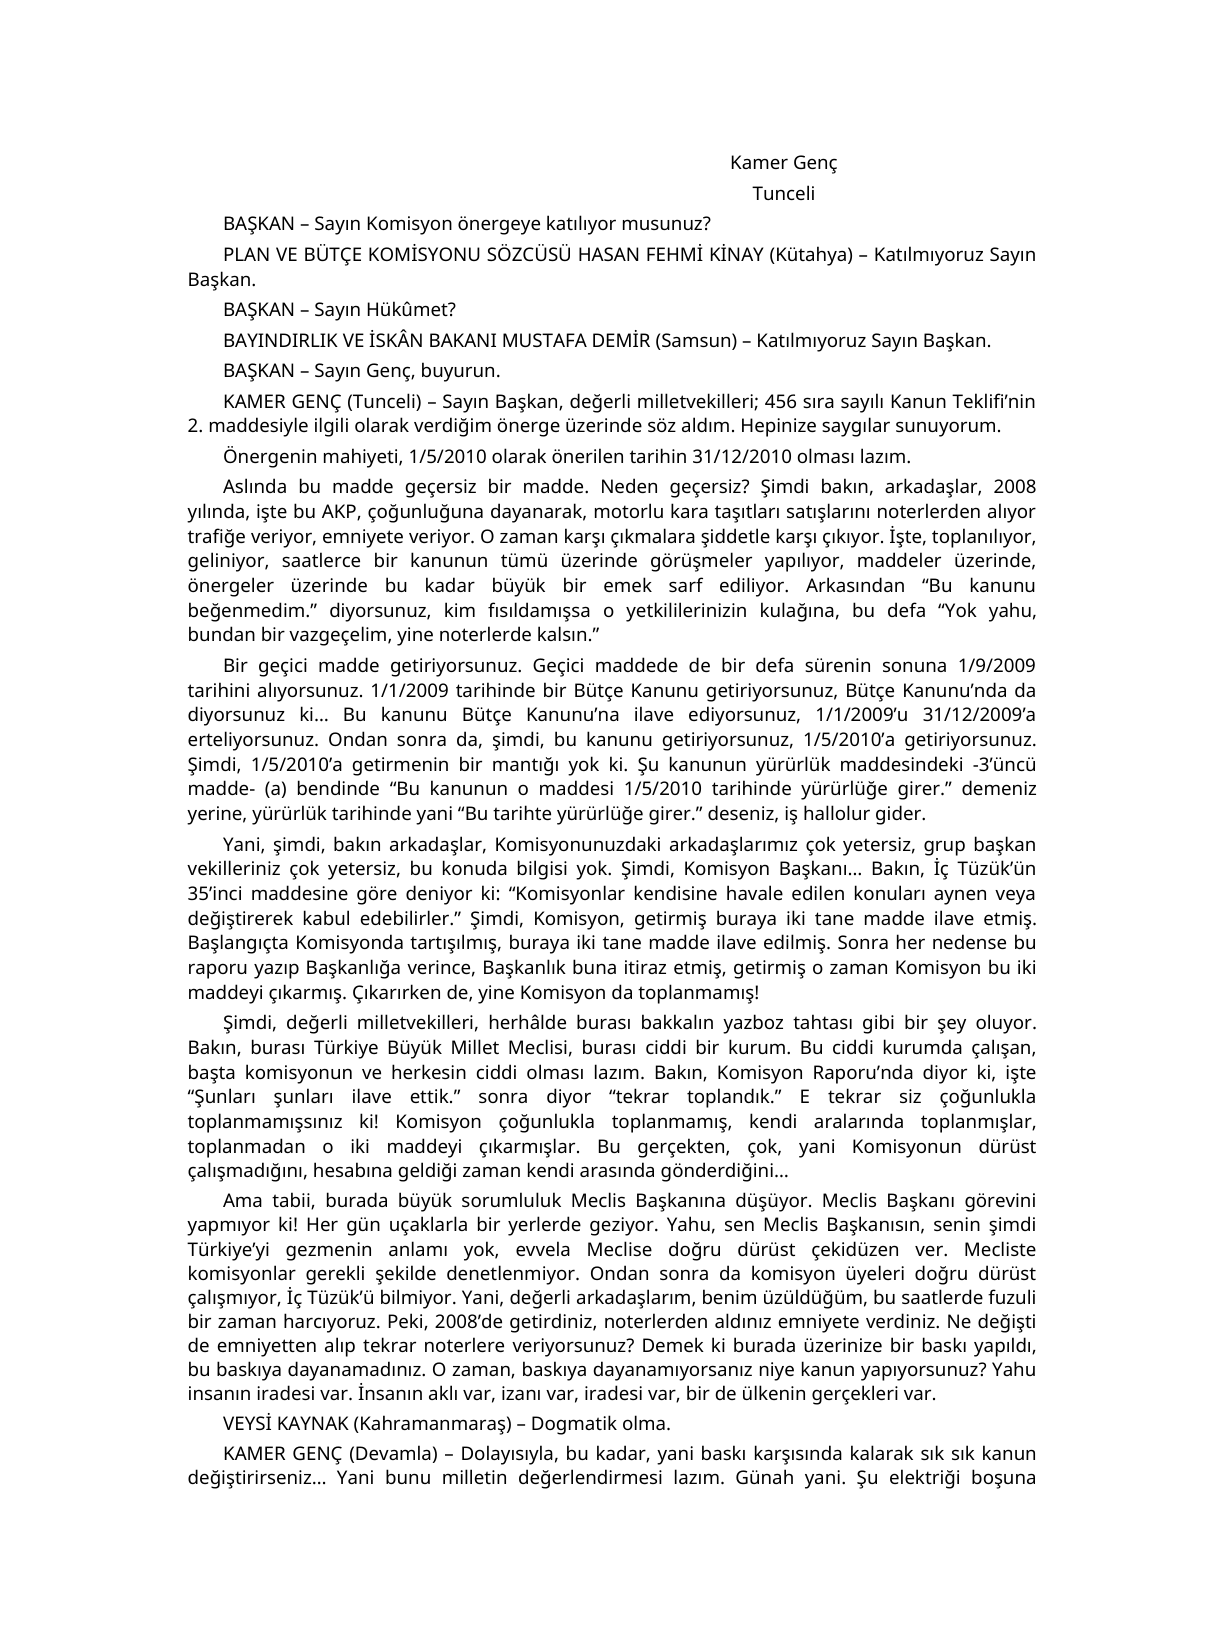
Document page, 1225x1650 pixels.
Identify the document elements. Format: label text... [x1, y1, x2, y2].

text BAŞKAN – Sayın Genç, buyurun. [187, 358, 1037, 382]
text KAMER GENÇ (Tunceli) – Sayın Başkan, değerli milletvekilleri; 456 sıra sayılı Kanun Teklifi’nin 2. maddesiyle ilgili olarak verdiğim önerge üzerinde söz aldım. Hepinize saygılar sunuyorum. [187, 388, 1037, 438]
text BAŞKAN – Sayın Komisyon önergeye katılıyor musunuz? [187, 211, 1037, 236]
text Kamer Genç [187, 150, 1037, 175]
text VEYSİ KAYNAK (Kahramanmaraş) – Dogmatik olma. [187, 1411, 1037, 1435]
text BAYINDIRLIK VE İSKÂN BAKANI MUSTAFA DEMİR (Samsun) – Katılmıyoruz Sayın Başkan. [187, 327, 1037, 352]
text Önergenin mahiyeti, 1/5/2010 olarak önerilen tarihin 31/12/2010 olması lazım. [187, 443, 1037, 468]
text Bir geçici madde getiriyorsunuz. Geçici maddede de bir defa sürenin sonuna 1/9/2009 tarihini alıyorsunuz. 1/1/2009 tarihinde bir Bütçe Kanunu getiriyorsunuz, Bütçe Kanunu’nda da diyorsunuz ki… Bu kanunu Bütçe Kanunu’na ilave ediyorsunuz, 1/1/2009’u 31/12/2009’a erteliyorsunuz. Ondan sonra da, şimdi, bu kanunu getiriyorsunuz, 1/5/2010’a getiriyorsunuz. Şimdi, 1/5/2010’a getirmenin bir mantığı yok ki. Şu kanunun yürürlük maddesindeki -3’üncü madde- (a) bendinde “Bu kanunun o maddesi 1/5/2010 tarihinde yürürlüğe girer.” demeniz yerine, yürürlük tarihinde yani “Bu tarihte yürürlüğe girer.” deseniz, iş hallolur gider. [187, 653, 1037, 826]
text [187, 1441, 1037, 1489]
text Yani, şimdi, bakın arkadaşlar, Komisyonunuzdaki arkadaşlarımız çok yetersiz, grup başkan vekilleriniz çok yetersiz, bu konuda bilgisi yok. Şimdi, Komisyon Başkanı… Bakın, İç Tüzük’ün 35’inci maddesine göre deniyor ki: “Komisyonlar kendisine havale edilen konuları aynen veya değiştirerek kabul edebilirler.” Şimdi, Komisyon, getirmiş buraya iki tane madde ilave etmiş. Başlangıçta Komisyonda tartışılmış, buraya iki tane madde ilave edilmiş. Sonra her nedense bu raporu yazıp Başkanlığa verince, Başkanlık buna itiraz etmiş, getirmiş o zaman Komisyon bu iki maddeyi çıkarmış. Çıkarırken de, yine Komisyon da toplanmamış! [187, 831, 1037, 1004]
text Tunceli [187, 181, 1037, 205]
text BAŞKAN – Sayın Hükûmet? [187, 297, 1037, 321]
text Aslında bu madde geçersiz bir madde. Neden geçersiz? Şimdi bakın, arkadaşlar, 2008 yılında, işte bu AKP, çoğunluğuna dayanarak, motorlu kara taşıtları satışlarını noterlerden alıyor trafiğe veriyor, emniyete veriyor. O zaman karşı çıkmalara şiddetle karşı çıkıyor. İşte, toplanılıyor, geliniyor, saatlerce bir kanunun tümü üzerinde görüşmeler yapılıyor, maddeler üzerinde, önergeler üzerinde bu kadar büyük bir emek sarf ediliyor. Arkasından “Bu kanunu beğenmedim.” diyorsunuz, kim fısıldamışsa o yetkililerinizin kulağına, bu defa “Yok yahu, bundan bir vazgeçelim, yine noterlerde kalsın.” [187, 474, 1037, 647]
text PLAN VE BÜTÇE KOMİSYONU SÖZCÜSÜ HASAN FEHMİ KİNAY (Kütahya) – Katılmıyoruz Sayın Başkan. [187, 242, 1037, 291]
text Şimdi, değerli milletvekilleri, herhâlde burası bakkalın yazboz tahtası gibi bir şey oluyor. Bakın, burası Türkiye Büyük Millet Meclisi, burası ciddi bir kurum. Bu ciddi kurumda çalışan, başta komisyonun ve herkesin ciddi olması lazım. Bakın, Komisyon Raporu’nda diyor ki, işte “Şunları şunları ilave ettik.” sonra diyor “tekrar toplandık.” E tekrar siz çoğunlukla toplanmamışsınız ki! Komisyon çoğunlukla toplanmamış, kendi aralarında toplanmışlar, toplanmadan o iki maddeyi çıkarmışlar. Bu gerçekten, çok, yani Komisyonun dürüst çalışmadığını, hesabına geldiği zaman kendi arasında gönderdiğini… [187, 1010, 1037, 1183]
text Ama tabii, burada büyük sorumluluk Meclis Başkanına düşüyor. Meclis Başkanı görevini yapmıyor ki! Her gün uçaklarla bir yerlerde geziyor. Yahu, sen Meclis Başkanısın, senin şimdi Türkiye’yi gezmenin anlamı yok, evvela Meclise doğru dürüst çekidüzen ver. Mecliste komisyonlar gerekli şekilde denetlenmiyor. Ondan sonra da komisyon üyeleri doğru dürüst çalışmıyor, İç Tüzük’ü bilmiyor. Yani, değerli arkadaşlarım, benim üzüldüğüm, bu saatlerde fuzuli bir zaman harcıyoruz. Peki, 2008’de getirdiniz, noterlerden aldınız emniyete verdiniz. Ne değişti de emniyetten alıp tekrar noterlere veriyorsunuz? Demek ki burada üzerinize bir baskı yapıldı, bu baskıya dayanamadınız. O zaman, baskıya dayanamıyorsanız niye kanun yapıyorsunuz? Yahu insanın iradesi var. İnsanın aklı var, izanı var, iradesi var, bir de ülkenin gerçekleri var. [187, 1189, 1037, 1405]
